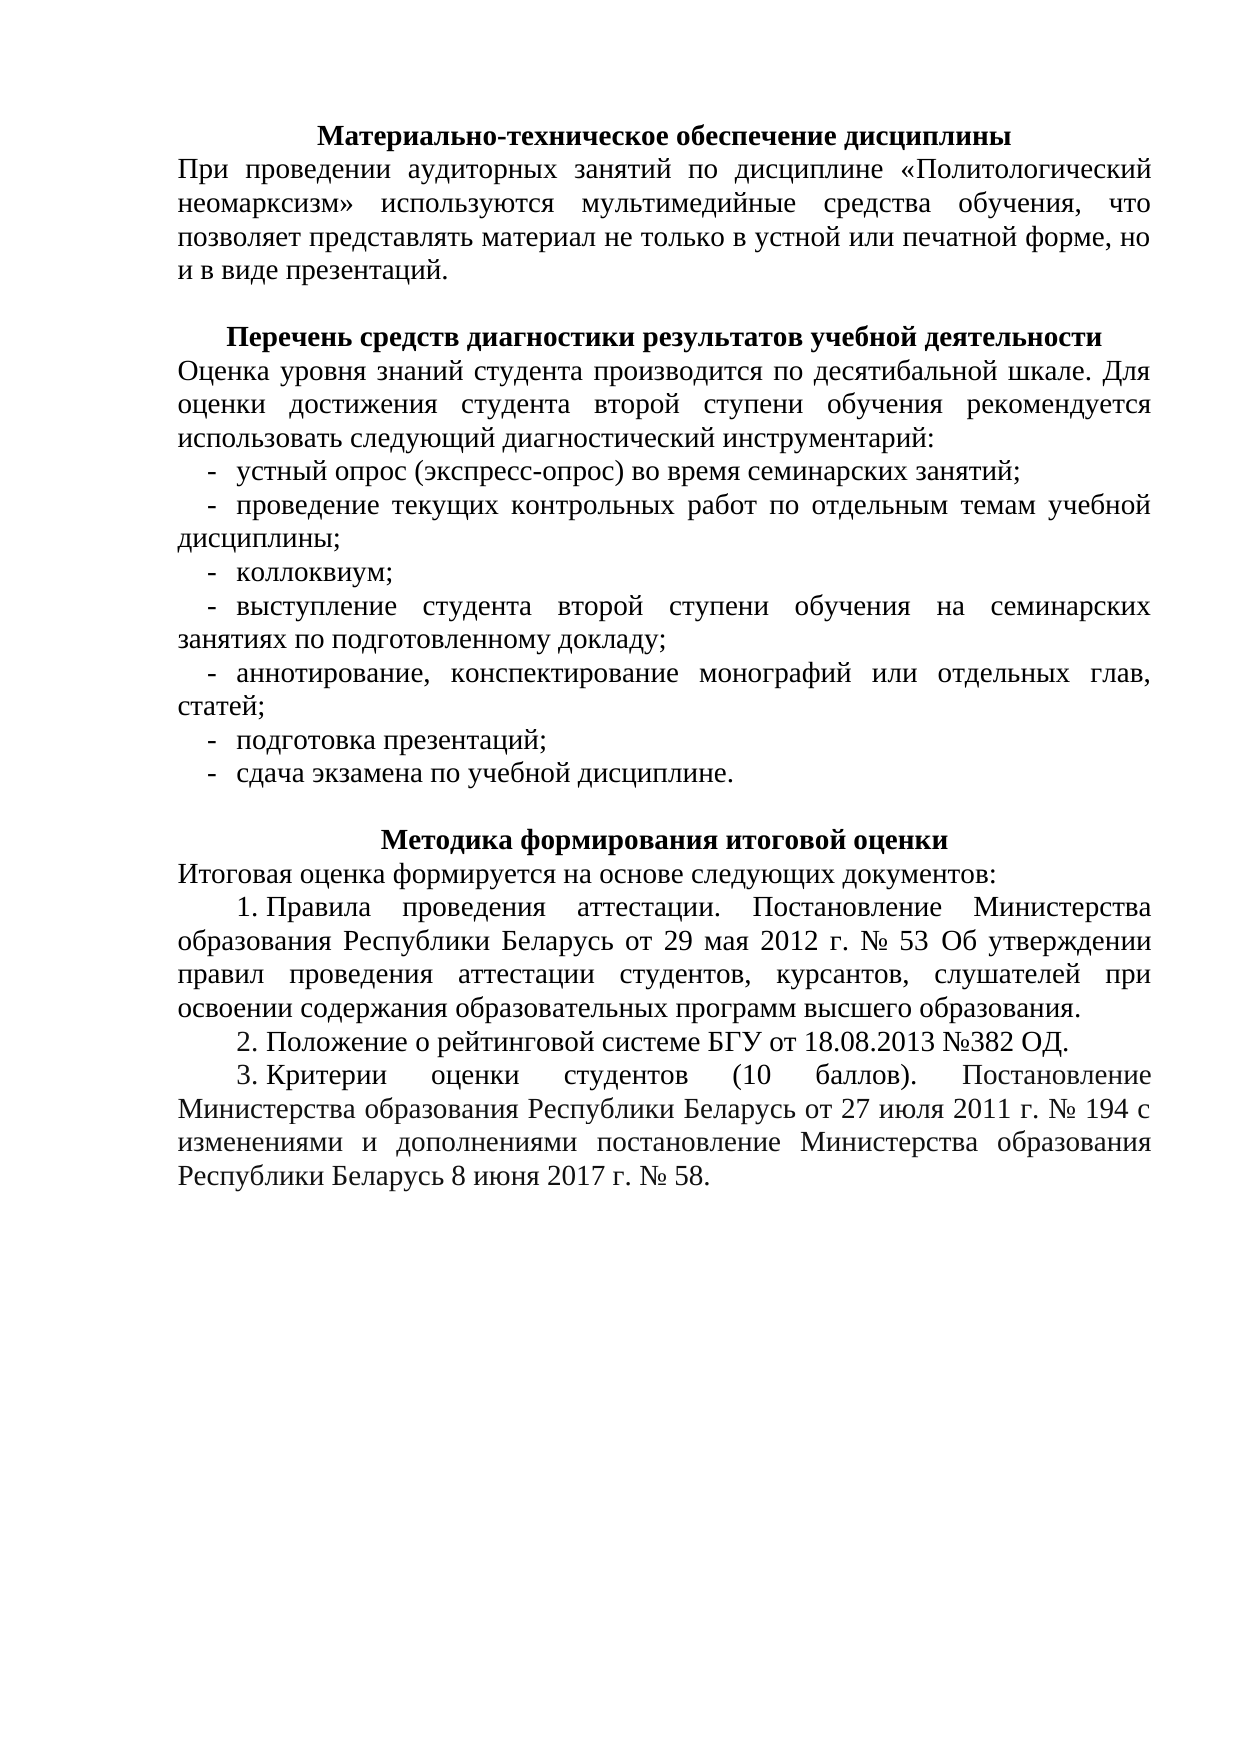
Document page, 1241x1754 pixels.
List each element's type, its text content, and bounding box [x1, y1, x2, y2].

list Критерии оценки студентов (10 баллов). Постановление Министерства образования Республики Беларусь от 27 июля 2011 г. № 194 с изменениями и дополнениями постановление Министерства образования Республики Беларусь 8 июня 2017 г. № 58. [177, 1124, 1152, 1191]
list сдача экзамена по учебной дисциплине. [177, 755, 1152, 789]
list Критерии оценки студентов (10 баллов). Постановление Министерства образования Республики Беларусь от 27 июля 2011 г. № 194 с изменениями и дополнениями постановление Министерства образования Республики Беларусь 8 июня 2017 г. № 58. [177, 1057, 962, 1091]
list устный опрос (экспресс-опрос) во время семинарских занятий; [177, 453, 1152, 487]
text При проведении аудиторных занятий по дисциплине «Политологический неомарксизм» используются мультимедийные средства обучения, что позволяет представлять материал не только в устной или печатной форме, но и в виде презентаций. [177, 152, 1152, 286]
list Правила проведения аттестации. Постановление Министерства образования Республики Беларусь от 29 мая 2012 г. № 53 Об утверждении правил проведения аттестации студентов, курсантов, слушателей при освоении содержания образовательных программ высшего образования. [177, 889, 1152, 1024]
list выступление студента второй ступени обучения на семинарских занятиях по подготовленному докладу; [177, 588, 1152, 655]
list подготовка презентаций; [177, 722, 1152, 755]
list Положение о рейтинговой системе БГУ от 18.08.2013 №382 ОД. [177, 1024, 1152, 1057]
text Материально-техническое обеспечение дисциплины [177, 118, 1152, 152]
text Перечень средств диагностики результатов учебной деятельности [177, 319, 1152, 353]
text Оценка уровня знаний студента производится по десятибальной шкале. Для оценки достижения студента второй ступени обучения рекомендуется использовать следующий диагностический инструментарий: [177, 353, 1152, 453]
text Итоговая оценка формируется на основе следующих документов: [177, 856, 1152, 889]
list коллоквиум; [177, 554, 1152, 588]
list проведение текущих контрольных работ по отдельным темам учебной дисциплины; [177, 487, 1152, 554]
text Методика формирования итоговой оценки [177, 822, 1152, 856]
list аннотирование, конспектирование монографий или отдельных глав, статей; [177, 655, 1152, 722]
